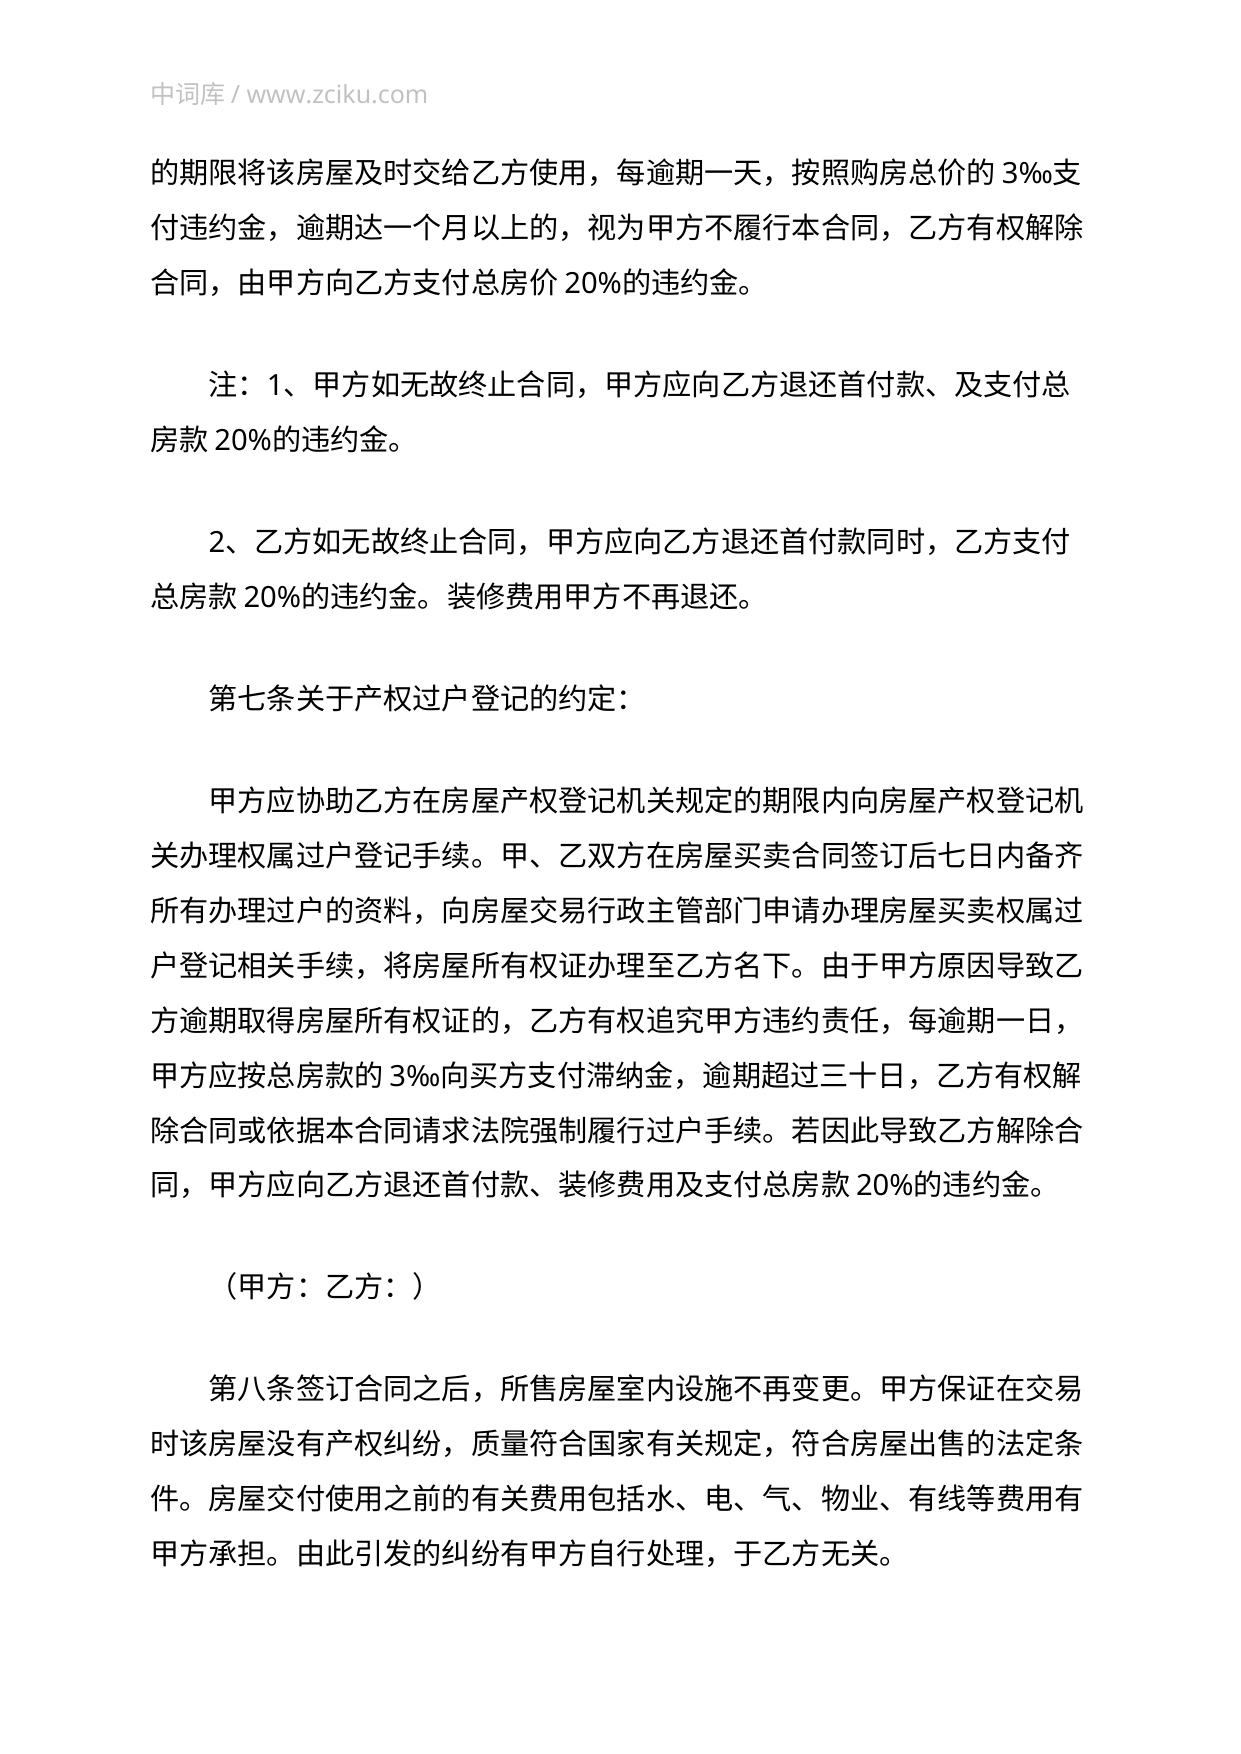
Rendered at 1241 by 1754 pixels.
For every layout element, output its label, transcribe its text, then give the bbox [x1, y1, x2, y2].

text 第七条关于产权过户登记的约定： [150, 676, 1090, 718]
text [150, 150, 1090, 302]
text （甲方：乙方：） [150, 1264, 1090, 1306]
text 甲方应协助乙方在房屋产权登记机关规定的期限内向房屋产权登记机关办理权属过户登记手续。甲、乙双方在房屋买卖合同签订后七日内备齐所有办理过户的资料，向房屋交易行政主管部门申请办理房屋买卖权属过户登记相关手续，将房屋所有权证办理至乙方名下。由于甲方原因导致乙方逾期取得房屋所有权证的，乙方有权追究甲方违约责任，每逾期一日，甲方应按总房款的3‰向买方支付滞纳金，逾期超过三十日，乙方有权解除合同或依据本合同请求法院强制履行过户手续。若因此导致乙方解除合同，甲方应向乙方退还首付款、装修费用及支付总房款20%的违约金。 [150, 778, 1090, 1204]
text 第八条签订合同之后，所售房屋室内设施不再变更。甲方保证在交易时该房屋没有产权纠纷，质量符合国家有关规定，符合房屋出售的法定条件。房屋交付使用之前的有关费用包括水、电、气、物业、有线等费用有甲方承担。由此引发的纠纷有甲方自行处理，于乙方无关。 [150, 1366, 1090, 1573]
text 2、乙方如无故终止合同，甲方应向乙方退还首付款同时，乙方支付总房款20%的违约金。装修费用甲方不再退还。 [150, 519, 1090, 616]
text 注：1、甲方如无故终止合同，甲方应向乙方退还首付款、及支付总房款20%的违约金。 [150, 362, 1090, 459]
